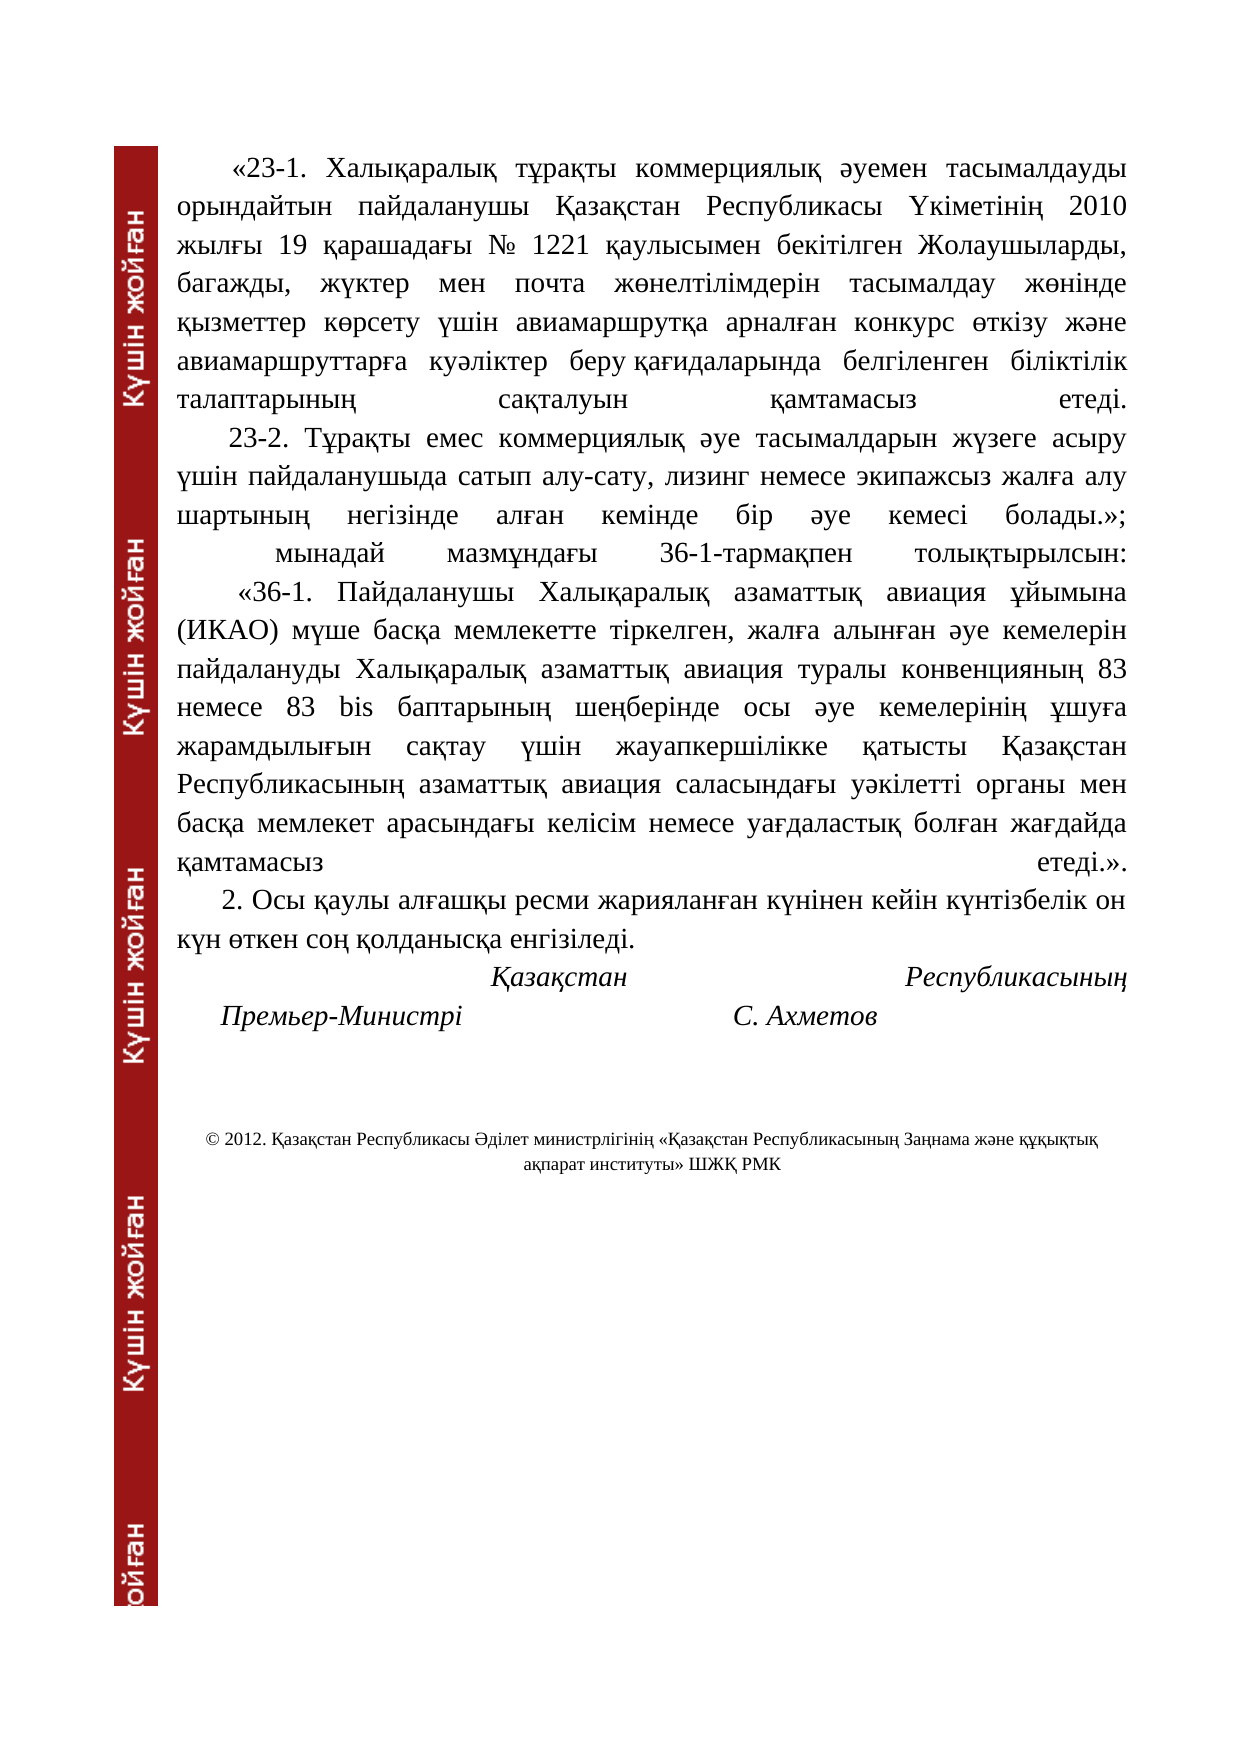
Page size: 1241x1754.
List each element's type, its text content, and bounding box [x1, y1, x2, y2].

text Қазақстан Республикасының Премьер-Министрі С. Ахметов [112, 959, 1128, 1031]
picture [114, 1174, 158, 1606]
picture [114, 1031, 158, 1128]
text © 2012. Қазақстан Республикасы Әділет министрлігінің «Қазақстан Республикасының Заңнама және құқықтық ақпарат институты» ШЖҚ РМК [112, 1128, 1128, 1174]
picture [114, 146, 158, 150]
picture [114, 954, 158, 959]
